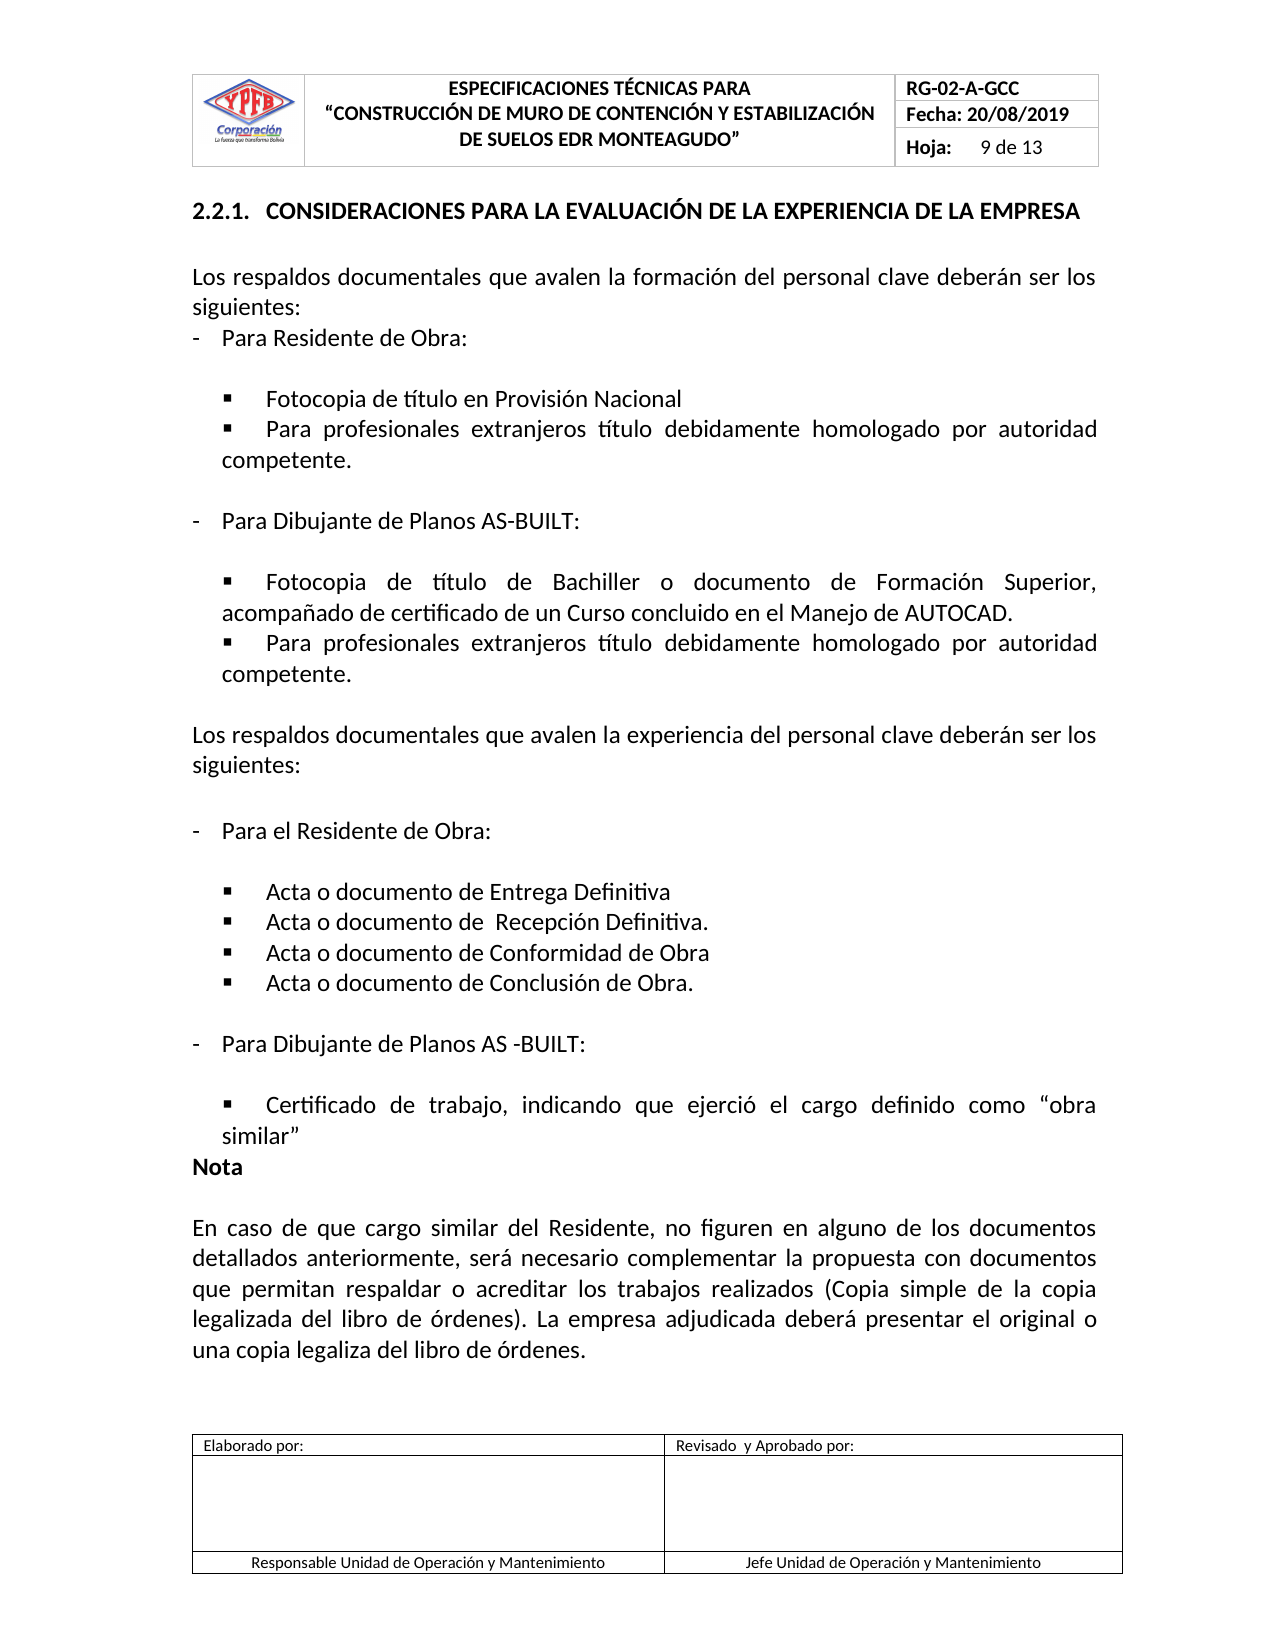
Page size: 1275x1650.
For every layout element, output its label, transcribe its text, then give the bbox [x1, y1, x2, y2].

list Fotocopia de título en Provisión Nacional [222, 383, 1098, 414]
list Acta o documento de Entrega Definitiva [222, 876, 1098, 906]
text Nota [192, 1151, 1098, 1181]
list Acta o documento de Conformidad de Obra [222, 937, 1098, 967]
list Para Dibujante de Planos AS-BUILT: [192, 505, 1098, 536]
text Los respaldos documentales que avalen la experiencia del personal clave deberán ser los siguientes: [192, 719, 1098, 780]
list Acta o documento de Conclusión de Obra. [222, 967, 1098, 998]
picture [198, 76, 299, 144]
list Certificado de trabajo, indicando que ejerció el cargo definido como “obra similar” [222, 1089, 1098, 1151]
list Para el Residente de Obra: [192, 815, 1098, 845]
list Acta o documento de Recepción Definitiva. [222, 906, 1098, 937]
text Los respaldos documentales que avalen la formación del personal clave deberán ser los siguientes: [192, 261, 1098, 322]
list CONSIDERACIONES PARA LA EVALUACIÓN DE LA EXPERIENCIA DE LA EMPRESA [192, 196, 1098, 226]
list Para Dibujante de Planos AS -BUILT: [192, 1028, 1098, 1059]
list Para profesionales extranjeros título debidamente homologado por autoridad competente. [222, 414, 1098, 475]
list Fotocopia de título de Bachiller o documento de Formación Superior, acompañado de certificado de un Curso concluido en el Manejo de AUTOCAD. [222, 566, 1098, 627]
list Para profesionales extranjeros título debidamente homologado por autoridad competente. [222, 627, 1098, 688]
list Para Residente de Obra: [192, 322, 1098, 353]
text En caso de que cargo similar del Residente, no figuren en alguno de los documentos detallados anteriormente, será necesario complementar la propuesta con documentos que permitan respaldar o acreditar los trabajos realizados (Copia simple de la copia legalizada del libro de órdenes). La empresa adjudicada deberá presentar el original o una copia legaliza del libro de órdenes. [192, 1212, 1098, 1364]
